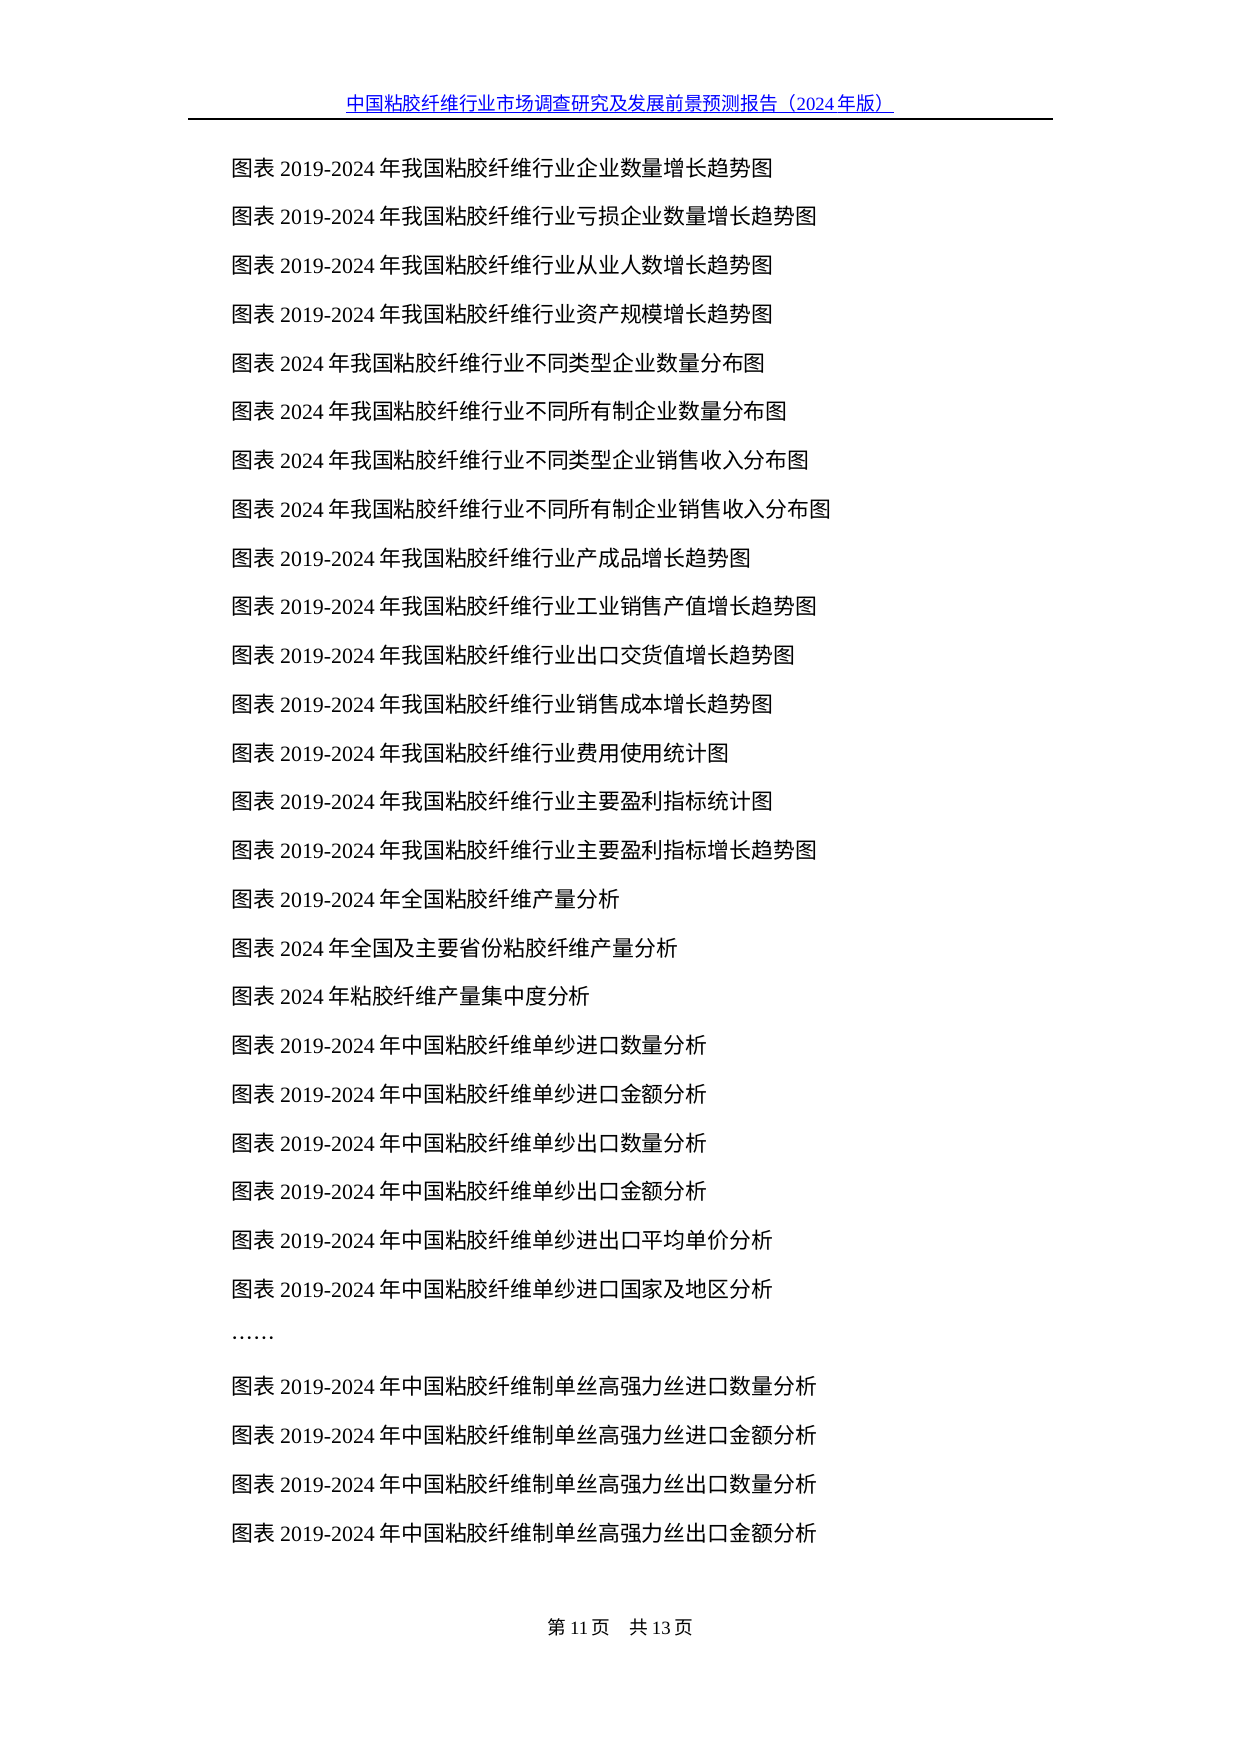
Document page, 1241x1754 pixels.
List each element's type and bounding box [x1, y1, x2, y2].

text [187, 150, 1053, 1548]
